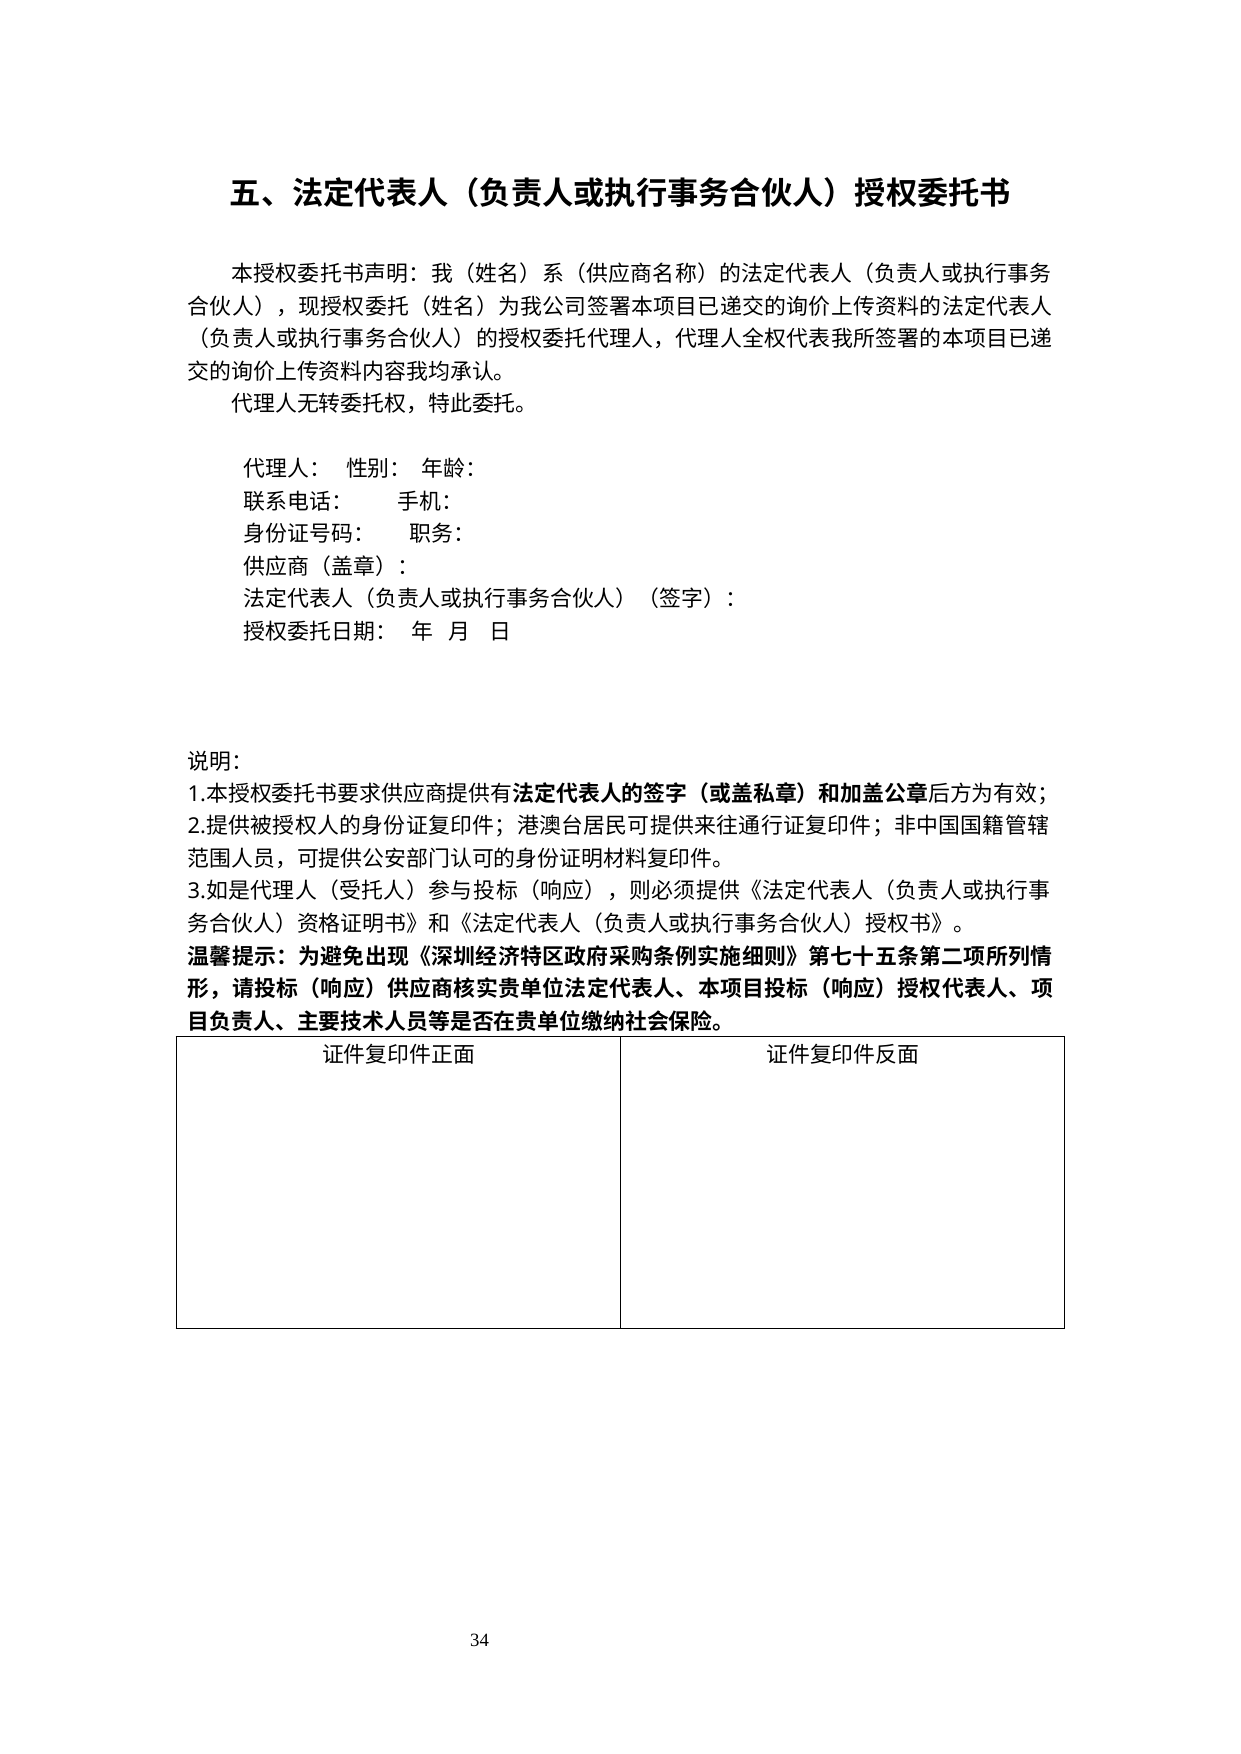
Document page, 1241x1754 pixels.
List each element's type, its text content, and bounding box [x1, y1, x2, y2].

text 温馨提示：为避免出现《深圳经济特区政府采购条例实施细则》第七十五条第二项所列情形，请投标（响应）供应商核实贵单位法定代表人、本项目投标（响应）授权代表人、项目负责人、主要技术人员等是否在贵单位缴纳社会保险。 [187, 938, 1053, 1036]
text 授权委托日期： 年 月 日 [187, 613, 1053, 646]
text 2.提供被授权人的身份证复印件；港澳台居民可提供来往通行证复印件；非中国国籍管辖范围人员，可提供公安部门认可的身份证明材料复印件。 [187, 808, 1053, 873]
text 说明： [187, 743, 1053, 776]
text 供应商（盖章）： [187, 548, 1053, 581]
text 3.如是代理人（受托人）参与投标（响应），则必须提供《法定代表人（负责人或执行事务合伙人）资格证明书》和《法定代表人（负责人或执行事务合伙人）授权书》。 [187, 873, 1053, 938]
text 代理人无转委托权，特此委托。 [187, 386, 1053, 418]
text 五、法定代表人（负责人或执行事务合伙人）授权委托书 [187, 158, 1053, 223]
text 联系电话： 手机： [187, 483, 1053, 516]
text 身份证号码： 职务： [187, 516, 1053, 548]
text 代理人： 性别： 年龄： [187, 451, 1053, 483]
table_header 证件复印件正面 [177, 1037, 620, 1327]
text 1.本授权委托书要求供应商提供有法定代表人的签字（或盖私章）和加盖公章后方为有效； [187, 776, 1053, 808]
text 法定代表人（负责人或执行事务合伙人）（签字）： [187, 581, 1053, 613]
table_header 证件复印件反面 [621, 1037, 1064, 1327]
text 本授权委托书声明：我（姓名）系（供应商名称）的法定代表人（负责人或执行事务合伙人），现授权委托（姓名）为我公司签署本项目已递交的询价上传资料的法定代表人（负责人或执行事务合伙人）的授权委托代理人，代理人全权代表我所签署的本项目已递交的询价上传资料内容我均承认。 [187, 256, 1053, 386]
